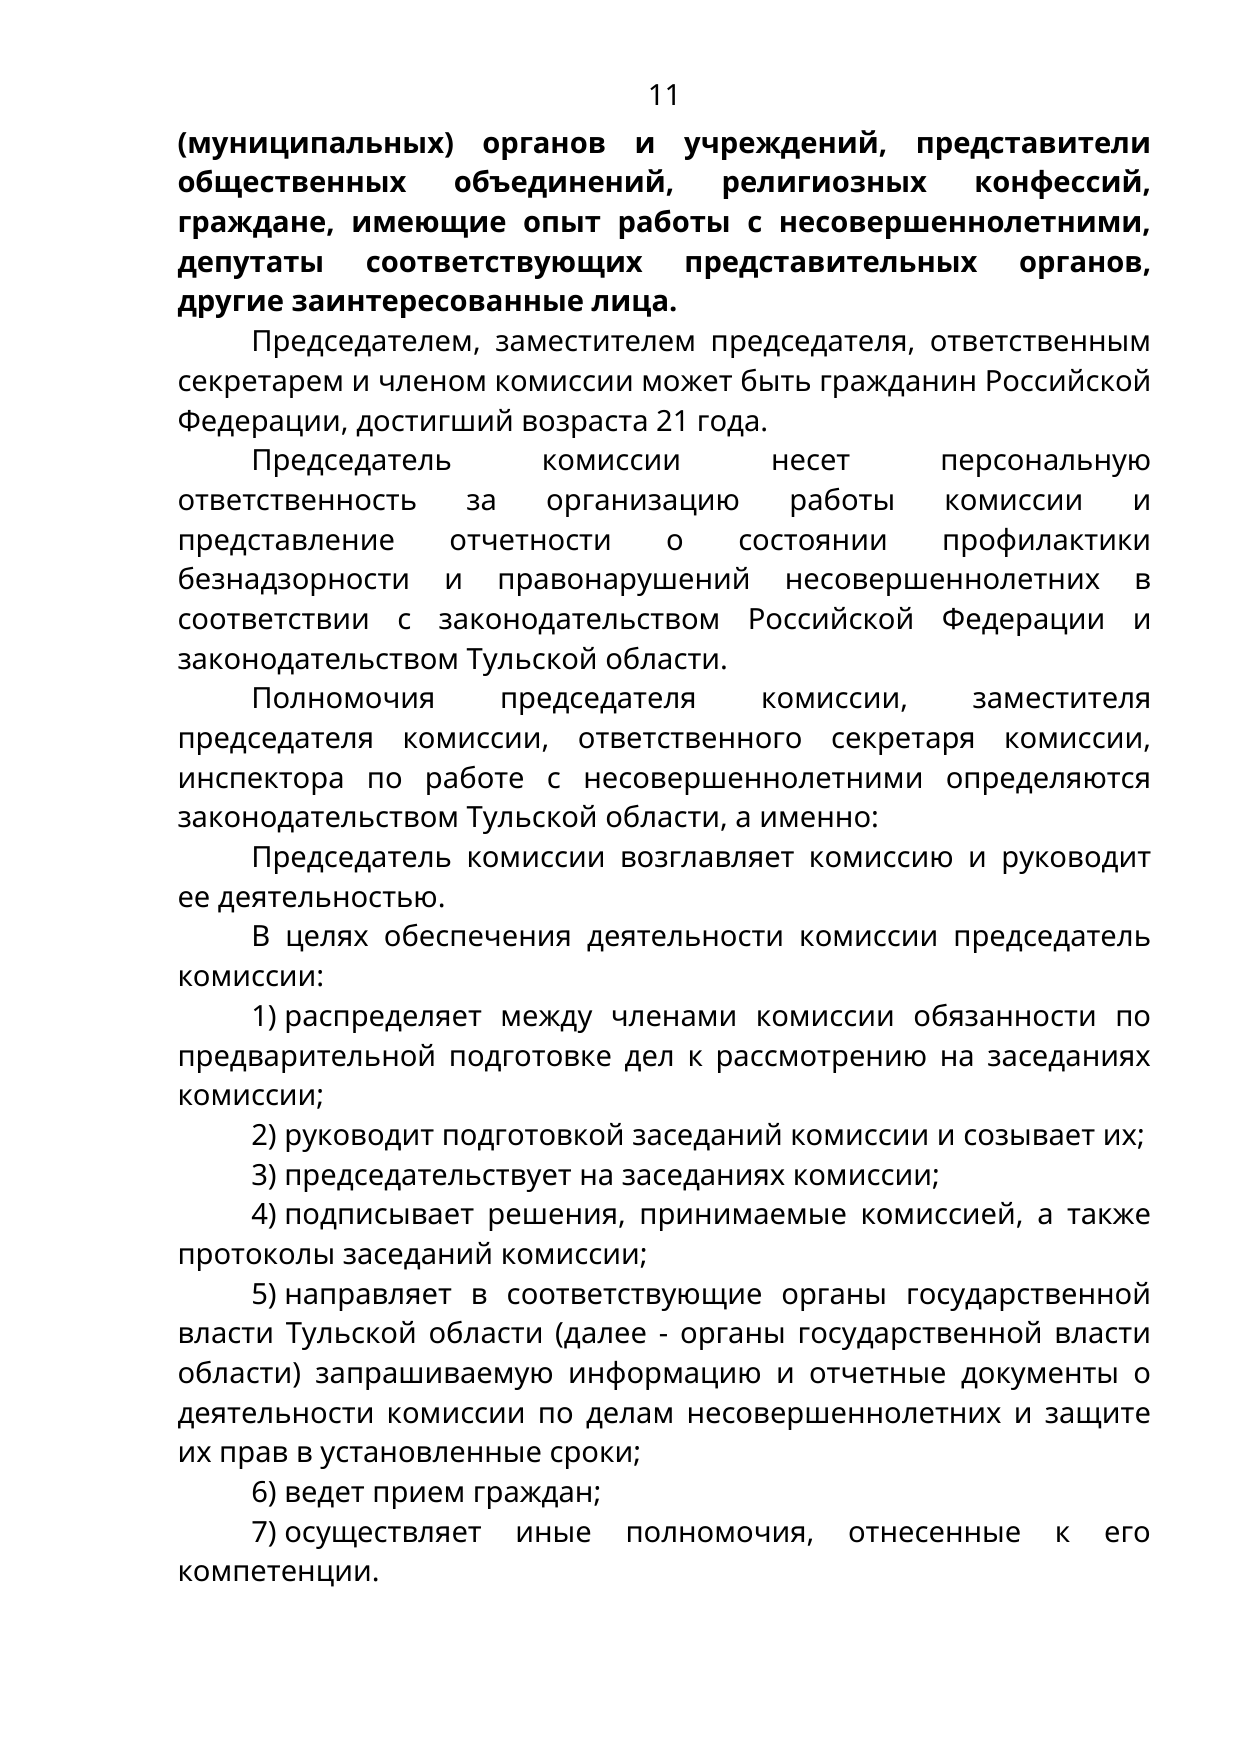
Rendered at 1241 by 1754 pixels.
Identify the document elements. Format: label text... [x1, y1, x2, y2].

text 7) осуществляет иные полномочия, отнесенные к его компетенции. [177, 1511, 1152, 1590]
text 6) ведет прием граждан; [177, 1471, 1152, 1511]
text 4) подписывает решения, принимаемые комиссией, а также протоколы заседаний комиссии; [177, 1193, 1152, 1273]
text 5) направляет в соответствующие органы государственной власти Тульской области (далее - органы государственной власти области) запрашиваемую информацию и отчетные документы о деятельности комиссии по делам несовершеннолетних и защите их прав в установленные сроки; [177, 1273, 1152, 1471]
text Председатель комиссии возглавляет комиссию и руководит ее деятельностью. [177, 836, 1152, 916]
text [177, 122, 1152, 320]
text В целях обеспечения деятельности комиссии председатель комиссии: [177, 916, 1152, 995]
text 1) распределяет между членами комиссии обязанности по предварительной подготовке дел к рассмотрению на заседаниях комиссии; [177, 995, 1152, 1114]
text Председатель комиссии несет персональную ответственность за организацию работы комиссии и представление отчетности о состоянии профилактики безнадзорности и правонарушений несовершеннолетних в соответствии с законодательством Российской Федерации и законодательством Тульской области. [177, 439, 1152, 678]
text Председателем, заместителем председателя, ответственным секретарем и членом комиссии может быть гражданин Российской Федерации, достигший возраста 21 года. [177, 320, 1152, 439]
text 2) руководит подготовкой заседаний комиссии и созывает их; [177, 1114, 1152, 1154]
text 3) председательствует на заседаниях комиссии; [177, 1154, 1152, 1193]
text Полномочия председателя комиссии, заместителя председателя комиссии, ответственного секретаря комиссии, инспектора по работе с несовершеннолетними определяются законодательством Тульской области, а именно: [177, 678, 1152, 836]
